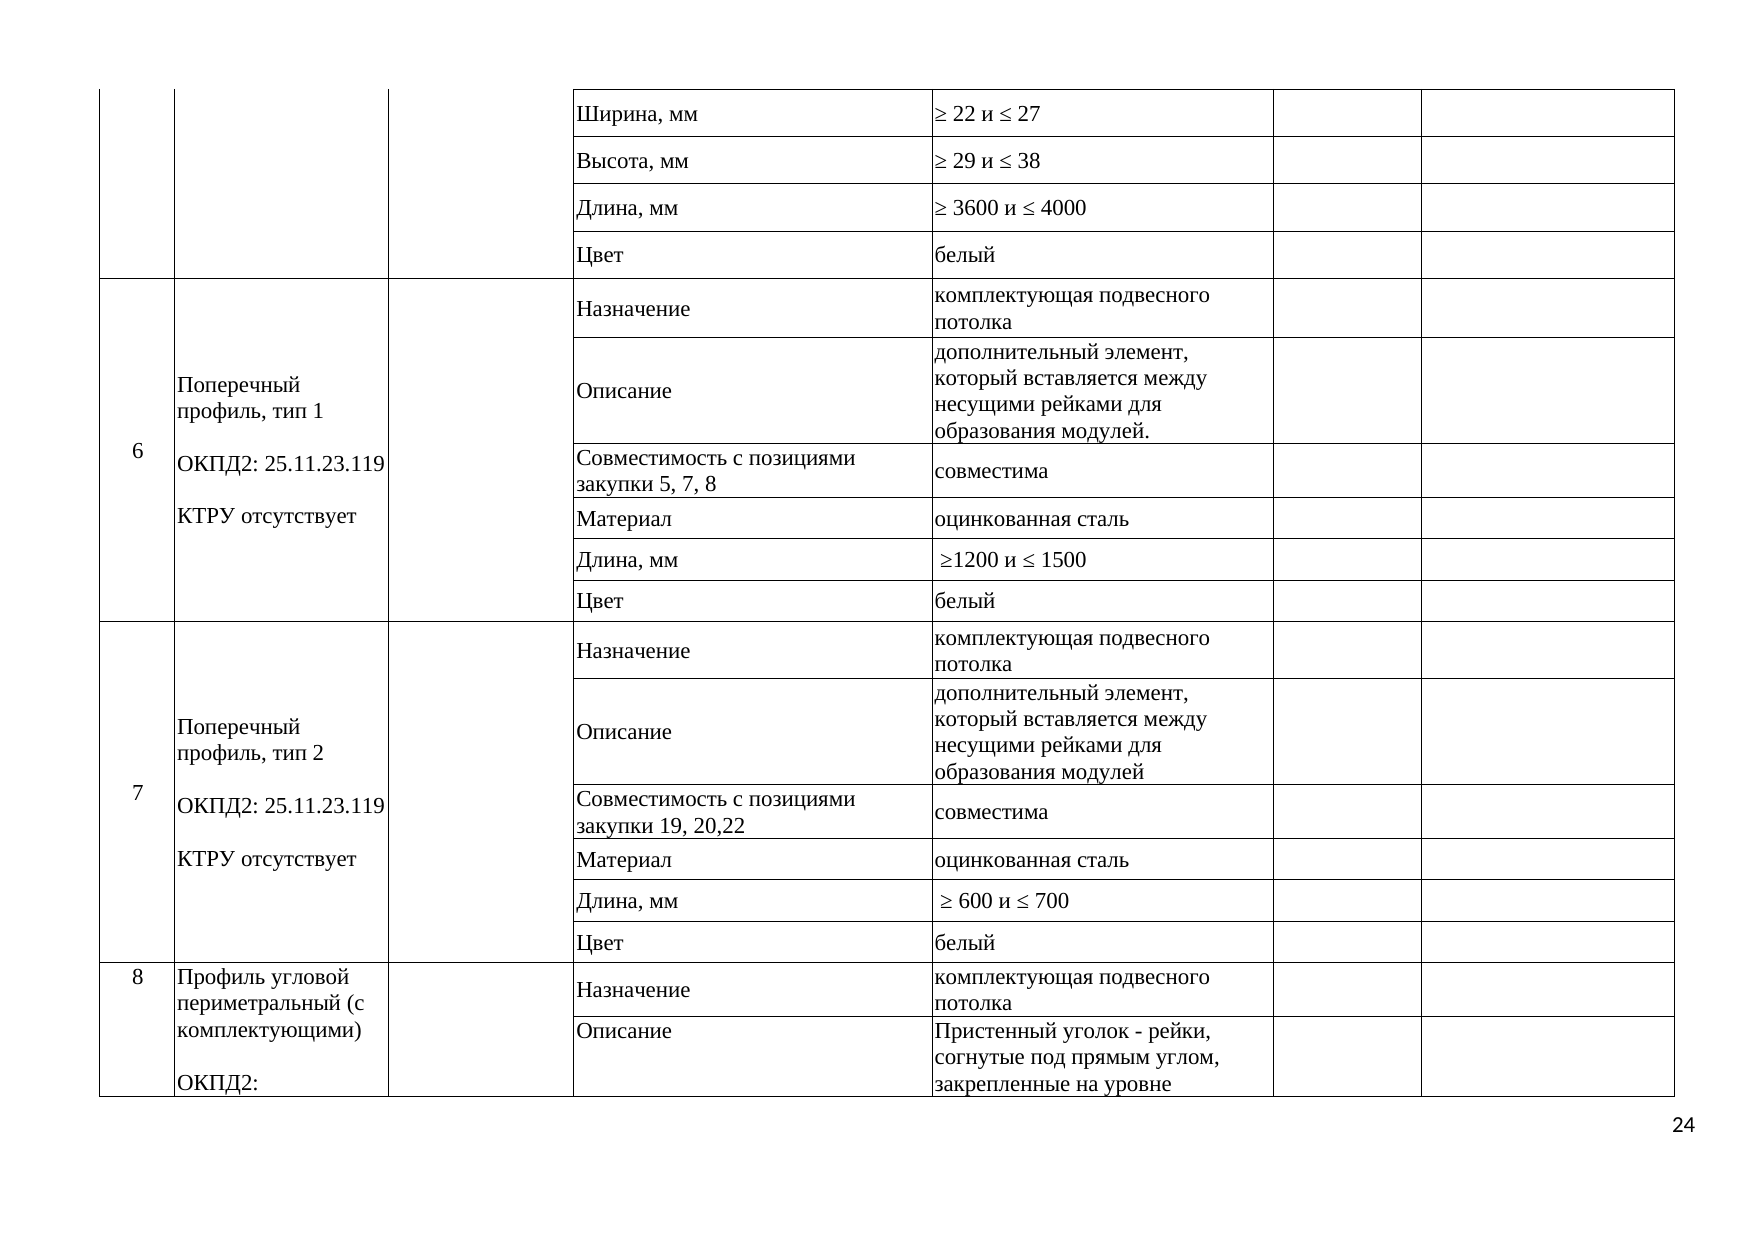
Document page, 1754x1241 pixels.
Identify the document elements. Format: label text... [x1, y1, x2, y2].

table_cell Описание [574, 338, 932, 443]
table_cell белый [933, 232, 1273, 278]
table_cell Назначение [574, 963, 932, 1016]
table_cell Описание [574, 1017, 932, 1096]
table_cell совместима [933, 444, 1273, 497]
table_cell [1422, 338, 1674, 443]
table_cell [1422, 839, 1674, 879]
table_cell ≥ 3600 и ≤ 4000 [933, 184, 1273, 231]
table_cell [1422, 444, 1674, 497]
table_cell ≥ 29 и ≤ 38 [933, 137, 1273, 183]
table_cell [1274, 444, 1421, 497]
table_cell [1422, 279, 1674, 337]
table_cell белый [933, 922, 1273, 962]
table_cell Назначение [574, 622, 932, 678]
table_cell [1274, 184, 1421, 231]
table_cell [1274, 922, 1421, 962]
table_cell 8 [100, 963, 174, 1096]
table_cell комплектующая подвесного потолка [933, 963, 1273, 1016]
table_cell [1422, 622, 1674, 678]
table_cell [1274, 232, 1421, 278]
table_cell Цвет [574, 922, 932, 962]
table_cell Совместимость с позициями закупки 5, 7, 8 [574, 444, 932, 497]
table_cell Назначение [574, 279, 932, 337]
table_cell [1422, 963, 1674, 1016]
table_cell [1422, 232, 1674, 278]
table_cell [1422, 785, 1674, 838]
table_cell оцинкованная сталь [933, 498, 1273, 538]
table_cell [1422, 137, 1674, 183]
table_cell Длина, мм [574, 539, 932, 579]
table_cell [389, 279, 573, 621]
table_cell [1274, 279, 1421, 337]
table_cell [1274, 338, 1421, 443]
table_cell оцинкованная сталь [933, 839, 1273, 879]
table_cell [1274, 679, 1421, 784]
table_cell [1274, 90, 1421, 136]
table_cell 7 [100, 622, 174, 962]
table_cell белый [933, 581, 1273, 621]
table_cell Описание [574, 679, 932, 784]
table_cell ≥ 22 и ≤ 27 [933, 90, 1273, 136]
table_cell совместима [933, 785, 1273, 838]
table_cell Цвет [574, 581, 932, 621]
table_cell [933, 1017, 1273, 1096]
table_cell Поперечный профиль, тип 1 ОКПД2: 25.11.23.119 КТРУ отсутствует [175, 279, 388, 621]
table_cell [1274, 963, 1421, 1016]
table_cell [389, 622, 573, 962]
table_cell [1274, 880, 1421, 921]
table_cell [1422, 539, 1674, 579]
table_cell [1422, 498, 1674, 538]
table_cell ≥1200 и ≤ 1500 [933, 539, 1273, 579]
table_cell [1274, 622, 1421, 678]
table_cell [1274, 498, 1421, 538]
table_cell Совместимость с позициями закупки 19, 20,22 [574, 785, 932, 838]
table_cell [1422, 90, 1674, 136]
table_cell ≥ 600 и ≤ 700 [933, 880, 1273, 921]
table_cell Ширина, мм [574, 90, 932, 136]
table_cell Материал [574, 839, 932, 879]
table_cell дополнительный элемент, который вставляется между несущими рейками для образования модулей [933, 679, 1273, 784]
table_cell Длина, мм [574, 184, 932, 231]
table_cell [1422, 1017, 1674, 1096]
table_cell [1422, 581, 1674, 621]
table_cell [1274, 785, 1421, 838]
table_cell Высота, мм [574, 137, 932, 183]
table_cell Длина, мм [574, 880, 932, 921]
table_cell Цвет [574, 232, 932, 278]
table_cell комплектующая подвесного потолка [933, 622, 1273, 678]
table_cell [1422, 679, 1674, 784]
table_cell дополнительный элемент, который вставляется между несущими рейками для образования модулей. [933, 338, 1273, 443]
table_cell [1422, 880, 1674, 921]
table_cell Профиль угловой периметральный (с комплектующими) ОКПД2: 25.11.23.119 КТРУ отсутствует [175, 963, 388, 1096]
table_cell [1422, 922, 1674, 962]
table_cell [389, 963, 573, 1096]
table_cell 6 [100, 279, 174, 621]
table_cell Материал [574, 498, 932, 538]
table_cell [1274, 839, 1421, 879]
table_cell [1274, 581, 1421, 621]
table_cell [1422, 184, 1674, 231]
table_cell [1274, 137, 1421, 183]
table_cell [1274, 539, 1421, 579]
table_cell [1274, 1017, 1421, 1096]
table_cell комплектующая подвесного потолка [933, 279, 1273, 337]
table_cell Поперечный профиль, тип 2 ОКПД2: 25.11.23.119 КТРУ отсутствует [175, 622, 388, 962]
